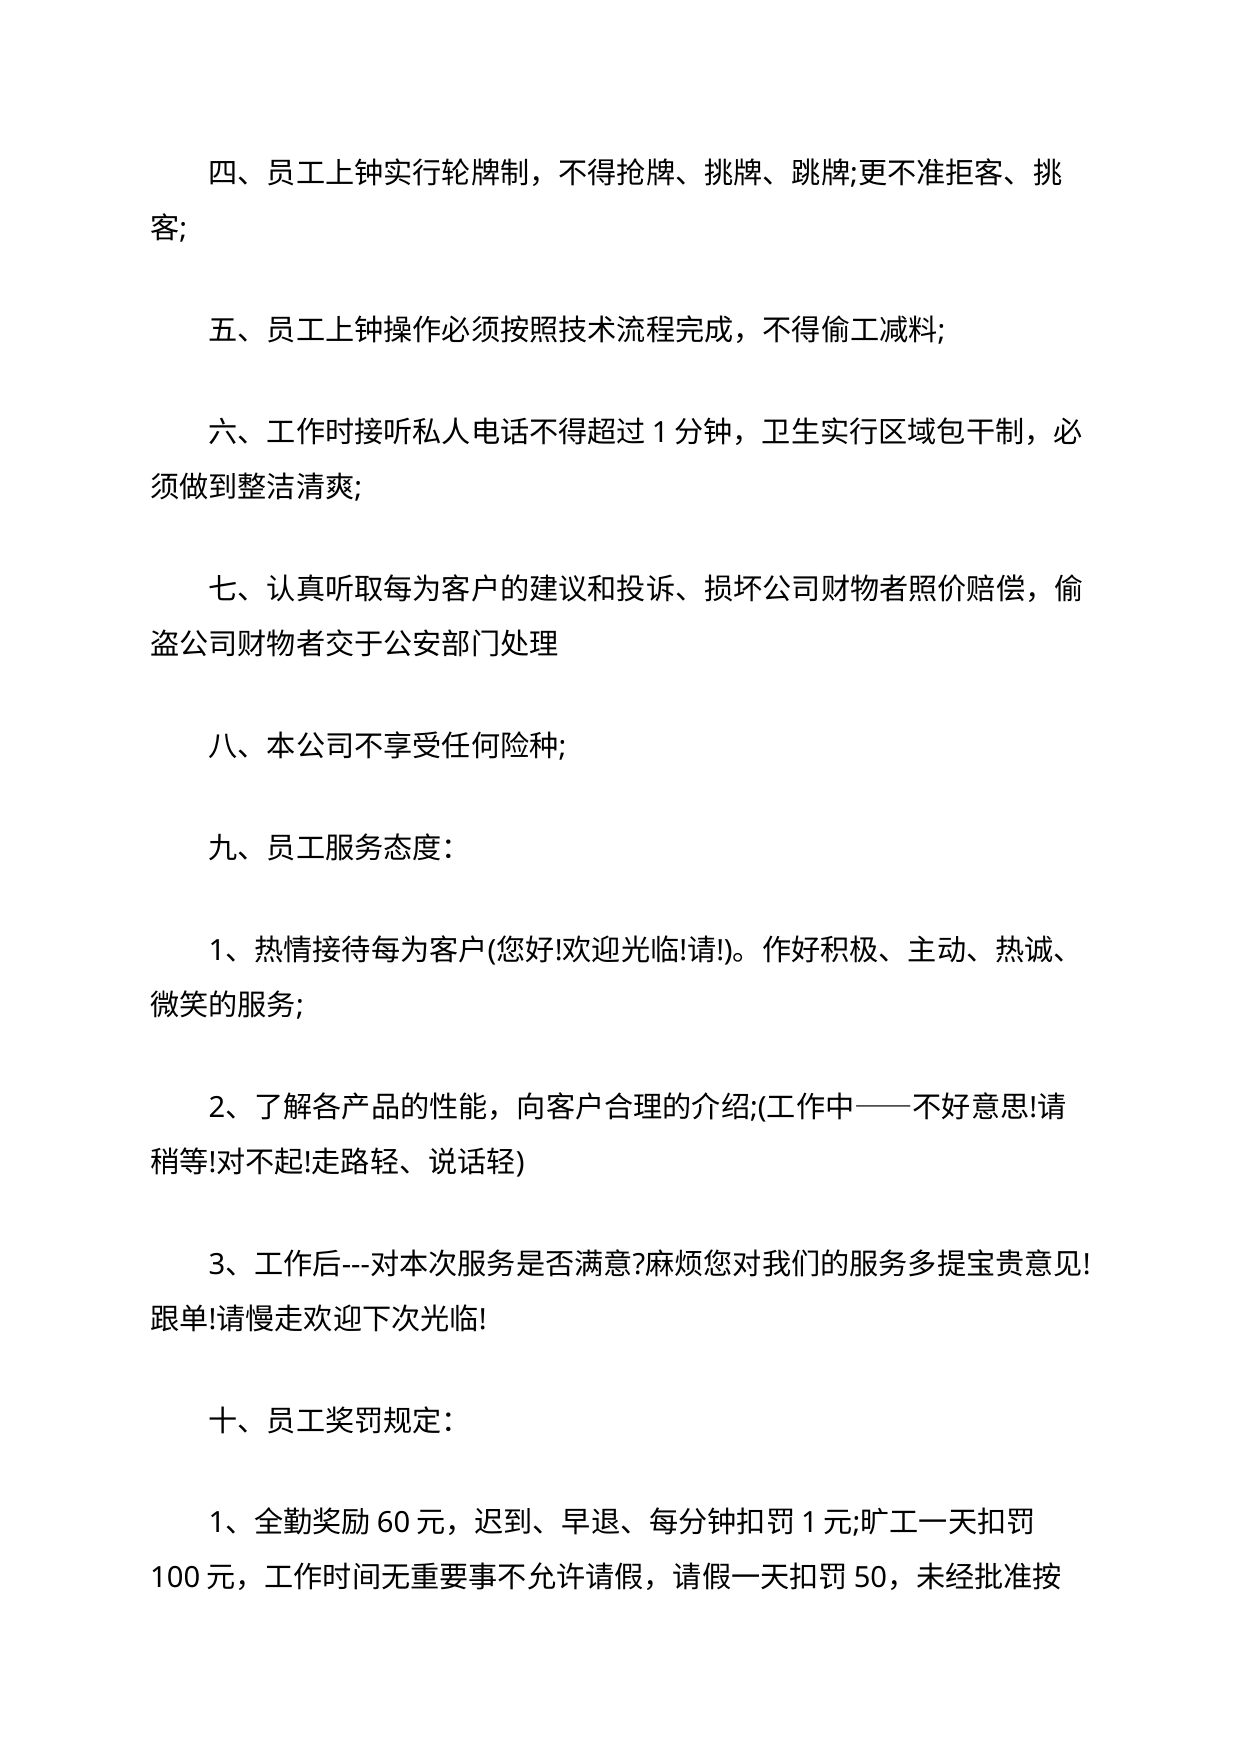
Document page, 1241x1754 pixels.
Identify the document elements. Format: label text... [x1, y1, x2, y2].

text 九、员工服务态度： [150, 824, 1090, 867]
text 六、工作时接听私人电话不得超过1分钟，卫生实行区域包干制，必须做到整洁清爽; [150, 409, 1090, 506]
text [150, 1499, 1090, 1596]
text 3、工作后---对本次服务是否满意?麻烦您对我们的服务多提宝贵意见!跟单!请慢走欢迎下次光临! [150, 1240, 1090, 1338]
text 八、本公司不享受任何险种; [150, 723, 1090, 765]
text 十、员工奖罚规定： [150, 1397, 1090, 1439]
text 1、热情接待每为客户(您好!欢迎光临!请!)。作好积极、主动、热诚、微笑的服务; [150, 926, 1090, 1024]
text 四、员工上钟实行轮牌制，不得抢牌、挑牌、跳牌;更不准拒客、挑客; [150, 150, 1090, 247]
text 七、认真听取每为客户的建议和投诉、损坏公司财物者照价赔偿，偷盗公司财物者交于公安部门处理 [150, 566, 1090, 663]
text 2、了解各产品的性能，向客户合理的介绍;(工作中——不好意思!请稍等!对不起!走路轻、说话轻) [150, 1083, 1090, 1181]
text 五、员工上钟操作必须按照技术流程完成，不得偷工减料; [150, 307, 1090, 349]
